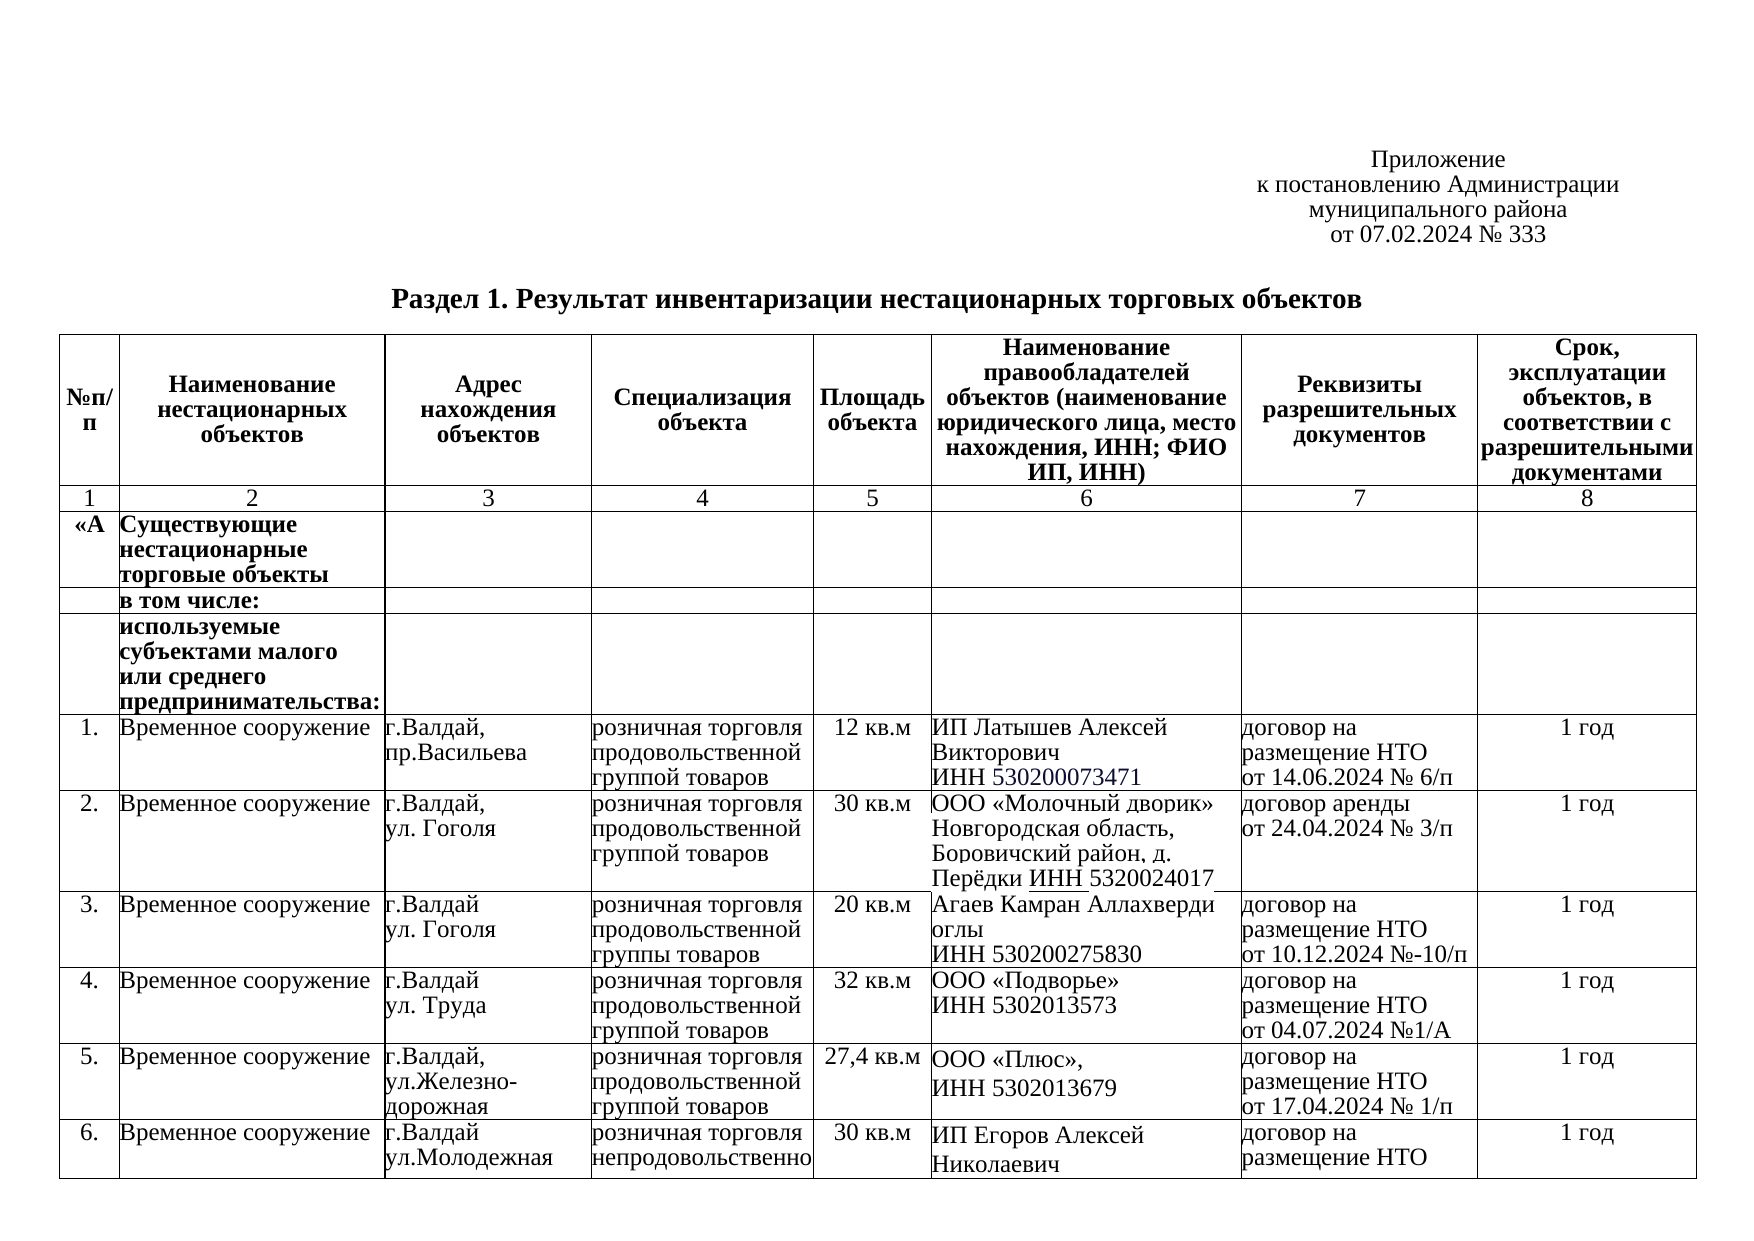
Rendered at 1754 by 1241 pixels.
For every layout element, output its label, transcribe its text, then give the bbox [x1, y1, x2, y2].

table_header Адрес нахождения объектов [386, 335, 591, 485]
table_cell [592, 614, 813, 714]
table_cell [592, 512, 813, 587]
table_cell 5 [814, 486, 931, 511]
table_cell 30 кв.м [814, 791, 931, 891]
table_cell 2 [120, 486, 384, 511]
table_header Специализация объекта [592, 335, 813, 485]
table_cell Временное сооружение [120, 968, 384, 1043]
table_cell г.Валдай, ул.Железно-дорожная [386, 1044, 591, 1119]
table_header Наименование нестационарных объектов [120, 335, 384, 485]
table_cell г.Валдай, пр.Васильева [386, 715, 591, 790]
table_cell 1 год [1478, 968, 1696, 1043]
table_cell договор на размещение НТО от 04.07.2024 №1/А [1242, 968, 1477, 1043]
table_cell 6 [932, 486, 1241, 511]
table_cell г.Валдай ул. Труда [386, 968, 591, 1043]
table_cell [932, 588, 1241, 613]
table_cell 1 год [1478, 892, 1696, 967]
table_cell Временное сооружение [120, 791, 384, 891]
table_cell используемые субъектами малого или среднего предпринимательства: [120, 614, 384, 714]
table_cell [120, 1120, 384, 1178]
table_cell 1. [60, 715, 119, 790]
table_cell 3 [386, 486, 591, 511]
table_cell договор на размещение НТО от 17.04.2024 № 1/п [1242, 1044, 1477, 1119]
table_cell 12 кв.м [814, 715, 931, 790]
table_cell [932, 614, 1241, 714]
table_cell г.Валдай ул. Гоголя [386, 892, 591, 967]
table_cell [932, 1120, 1241, 1178]
table_cell [814, 588, 931, 613]
table_cell ООО «Молочный дворик» Новгородская область, Боровичский район, д. Перёдки ИНН 5320024017 [932, 791, 1241, 891]
table_cell 20 кв.м [814, 892, 931, 967]
table_header №п/п [60, 335, 119, 485]
table_cell Агаев Камран Аллахверди оглы ИНН 530200275830 [932, 892, 1241, 967]
table_header Площадь объекта [814, 335, 931, 485]
table_cell [1242, 614, 1477, 714]
table_cell ИП Латышев Алексей Викторович ИНН 530200073471 [932, 715, 1241, 790]
table_cell Временное сооружение [120, 892, 384, 967]
table_cell [814, 614, 931, 714]
table_cell Существующие нестационарные торговые объекты [120, 512, 384, 587]
table_cell 27,4 кв.м [814, 1044, 931, 1119]
table_header Срок, эксплуатации объектов, в соответствии с разрешительными документами [1478, 335, 1696, 485]
table_cell Временное сооружение [120, 715, 384, 790]
table_cell [60, 588, 119, 613]
table_cell [1242, 588, 1477, 613]
table_cell 5. [60, 1044, 119, 1119]
table_cell [932, 512, 1241, 587]
table_cell [1478, 588, 1696, 613]
table_cell розничная торговля продовольственной группой товаров [592, 791, 813, 891]
text Приложение [1181, 148, 1695, 173]
table_cell Временное сооружение [120, 1044, 384, 1119]
table_header Реквизиты разрешительных документов [1242, 335, 1477, 485]
table_cell [1242, 512, 1477, 587]
table_cell 4 [592, 486, 813, 511]
table_header Наименование правообладателей объектов (наименование юридического лица, место нахождения, ИНН; ФИО ИП, ИНН) [932, 335, 1241, 485]
table_cell [1478, 512, 1696, 587]
table_cell 30 кв.м [814, 1120, 931, 1178]
table_cell договор на размещение НТО от 10.12.2024 №-10/п [1242, 892, 1477, 967]
text муниципального района [1181, 198, 1695, 223]
text от 07.02.2024 № 333 [1181, 223, 1695, 248]
table_cell [592, 588, 813, 613]
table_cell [1242, 1120, 1477, 1178]
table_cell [386, 1120, 591, 1178]
table_cell договор аренды от 24.04.2024 № 3/п [1242, 791, 1477, 891]
table_cell ООО «Подворье» ИНН 5302013573 [932, 968, 1241, 1043]
table_cell розничная торговля продовольственной группы товаров [592, 892, 813, 967]
table_cell [386, 512, 591, 587]
table_cell 3. [60, 892, 119, 967]
table_cell 1 год [1478, 715, 1696, 790]
text к постановлению Администрации [1181, 173, 1695, 198]
table_cell [1478, 614, 1696, 714]
table_cell розничная торговля продовольственной группой товаров [592, 715, 813, 790]
table_cell [60, 614, 119, 714]
table_cell ООО «Плюс», ИНН 5302013679 [932, 1044, 1241, 1119]
table_cell 2. [60, 791, 119, 891]
table_cell 1 год [1478, 1044, 1696, 1119]
table_cell 1 год [1478, 1120, 1696, 1178]
table_cell [386, 614, 591, 714]
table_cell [592, 1120, 813, 1178]
table_cell 1 год [1478, 791, 1696, 891]
table_cell в том числе: [120, 588, 384, 613]
table_cell 7 [1242, 486, 1477, 511]
table_cell розничная торговля продовольственной группой товаров [592, 968, 813, 1043]
table_cell «А [60, 512, 119, 587]
table_cell 6. [60, 1120, 119, 1178]
table_cell [386, 588, 591, 613]
table_cell 4. [60, 968, 119, 1043]
table_cell договор на размещение НТО от 14.06.2024 № 6/п [1242, 715, 1477, 790]
table_cell [814, 512, 931, 587]
table_cell г.Валдай, ул. Гоголя [386, 791, 591, 891]
text Раздел 1. Результат инвентаризации нестационарных торговых объектов [59, 281, 1695, 315]
table_cell 32 кв.м [814, 968, 931, 1043]
table_cell розничная торговля продовольственной группой товаров [592, 1044, 813, 1119]
table_cell 8 [1478, 486, 1696, 511]
table_cell 1 [60, 486, 119, 511]
